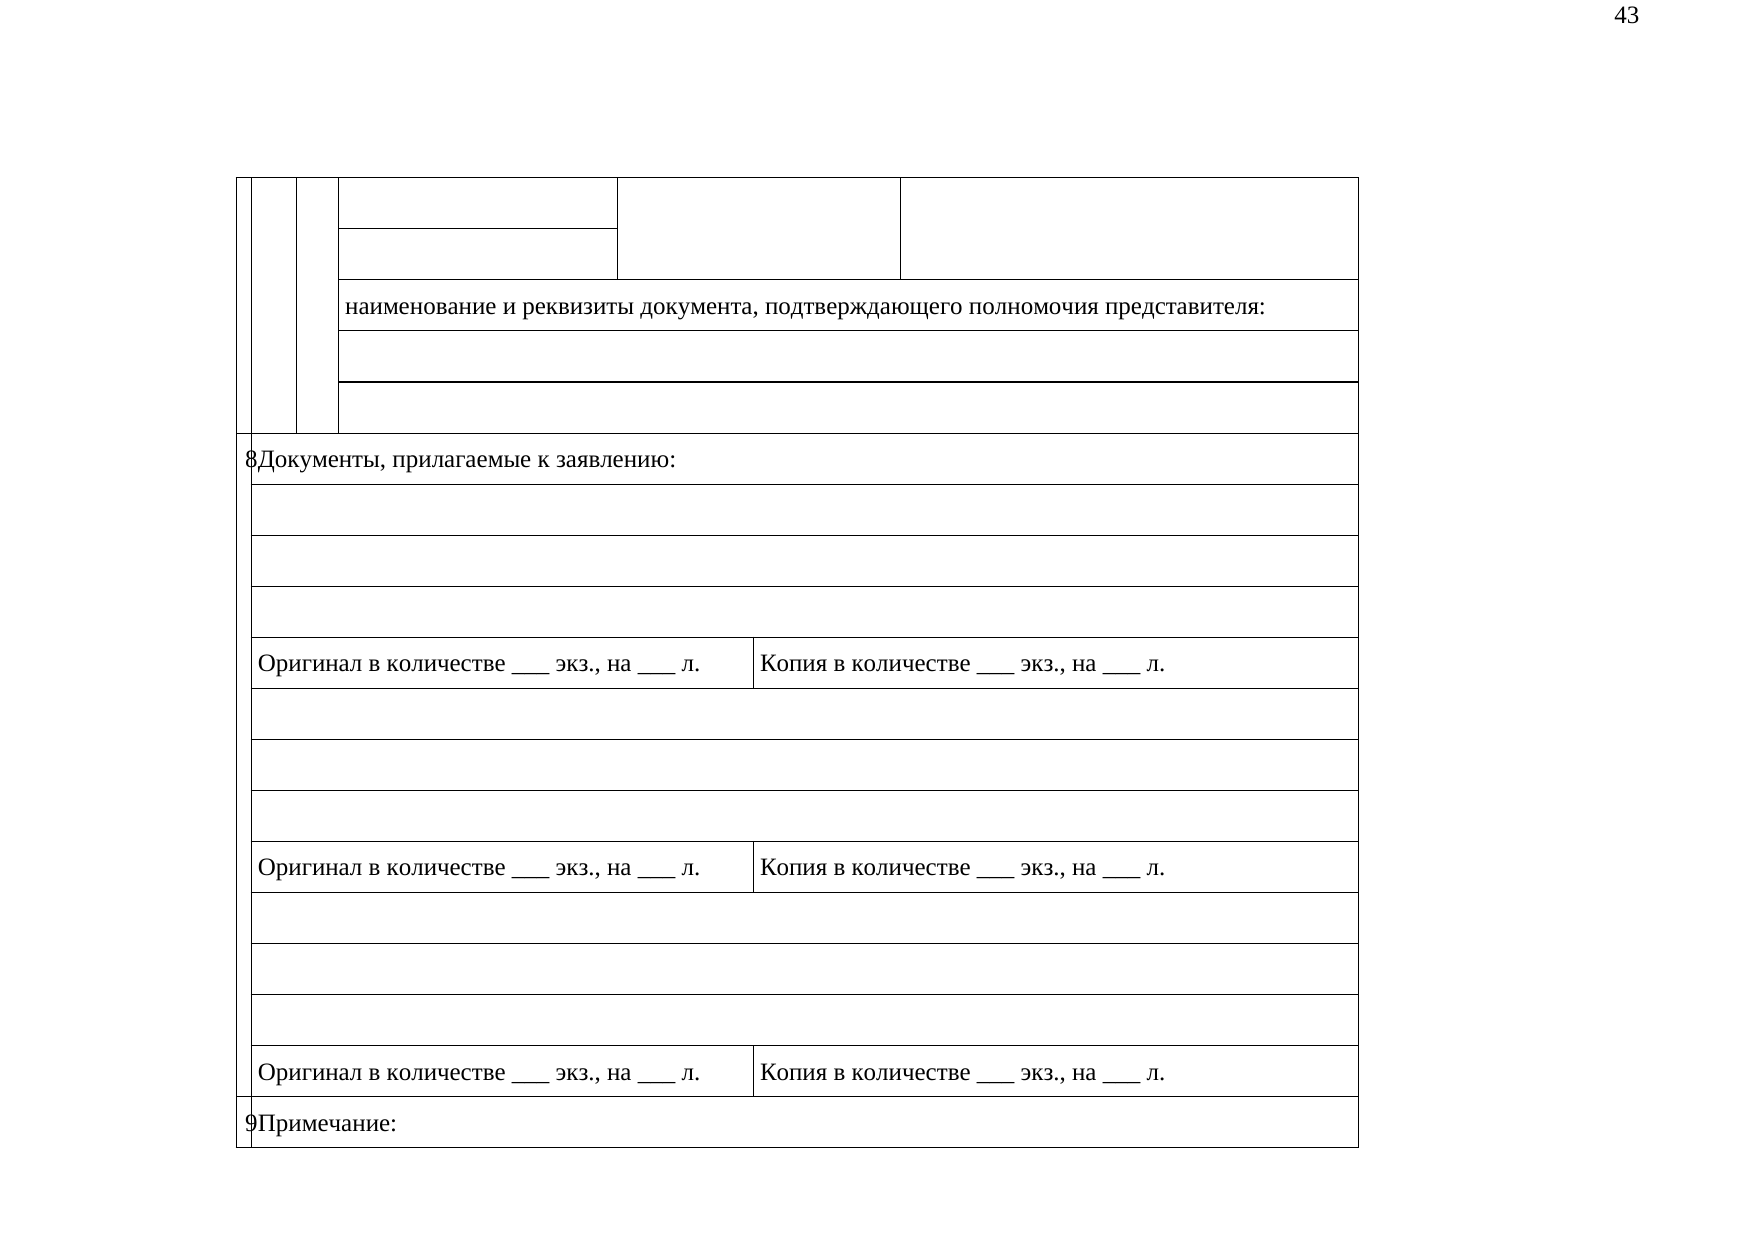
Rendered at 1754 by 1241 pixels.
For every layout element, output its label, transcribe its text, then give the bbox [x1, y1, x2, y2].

table_cell [252, 791, 1358, 841]
table_cell [339, 383, 1358, 432]
table_cell [252, 944, 1358, 994]
table_cell Копия в количестве ___ экз., на ___ л. [754, 638, 1358, 688]
table_cell Оригинал в количестве ___ экз., на ___ л. [252, 638, 753, 688]
table_cell Оригинал в количестве ___ экз., на ___ л. [252, 842, 753, 892]
table_cell [252, 893, 1358, 943]
table_cell Копия в количестве ___ экз., на ___ л. [754, 1046, 1358, 1096]
table_cell [252, 485, 1358, 534]
table_cell Оригинал в количестве ___ экз., на ___ л. [252, 1046, 753, 1096]
table_cell [339, 331, 1358, 381]
table_cell [252, 587, 1358, 637]
table_cell 8 [237, 434, 251, 1096]
table_cell [901, 178, 1358, 279]
table_cell [252, 689, 1358, 739]
table_cell 9 [237, 1097, 251, 1147]
table_cell [618, 178, 900, 279]
table_cell Копия в количестве ___ экз., на ___ л. [754, 842, 1358, 892]
table_cell [252, 740, 1358, 790]
table_cell [339, 229, 617, 279]
table_cell наименование и реквизиты документа, подтверждающего полномочия представителя: [339, 280, 1358, 330]
table_cell [252, 536, 1358, 586]
table_cell Документы, прилагаемые к заявлению: [252, 434, 1358, 483]
table_cell [252, 995, 1358, 1045]
table_cell Примечание: [252, 1097, 1358, 1147]
table_cell [339, 178, 617, 228]
